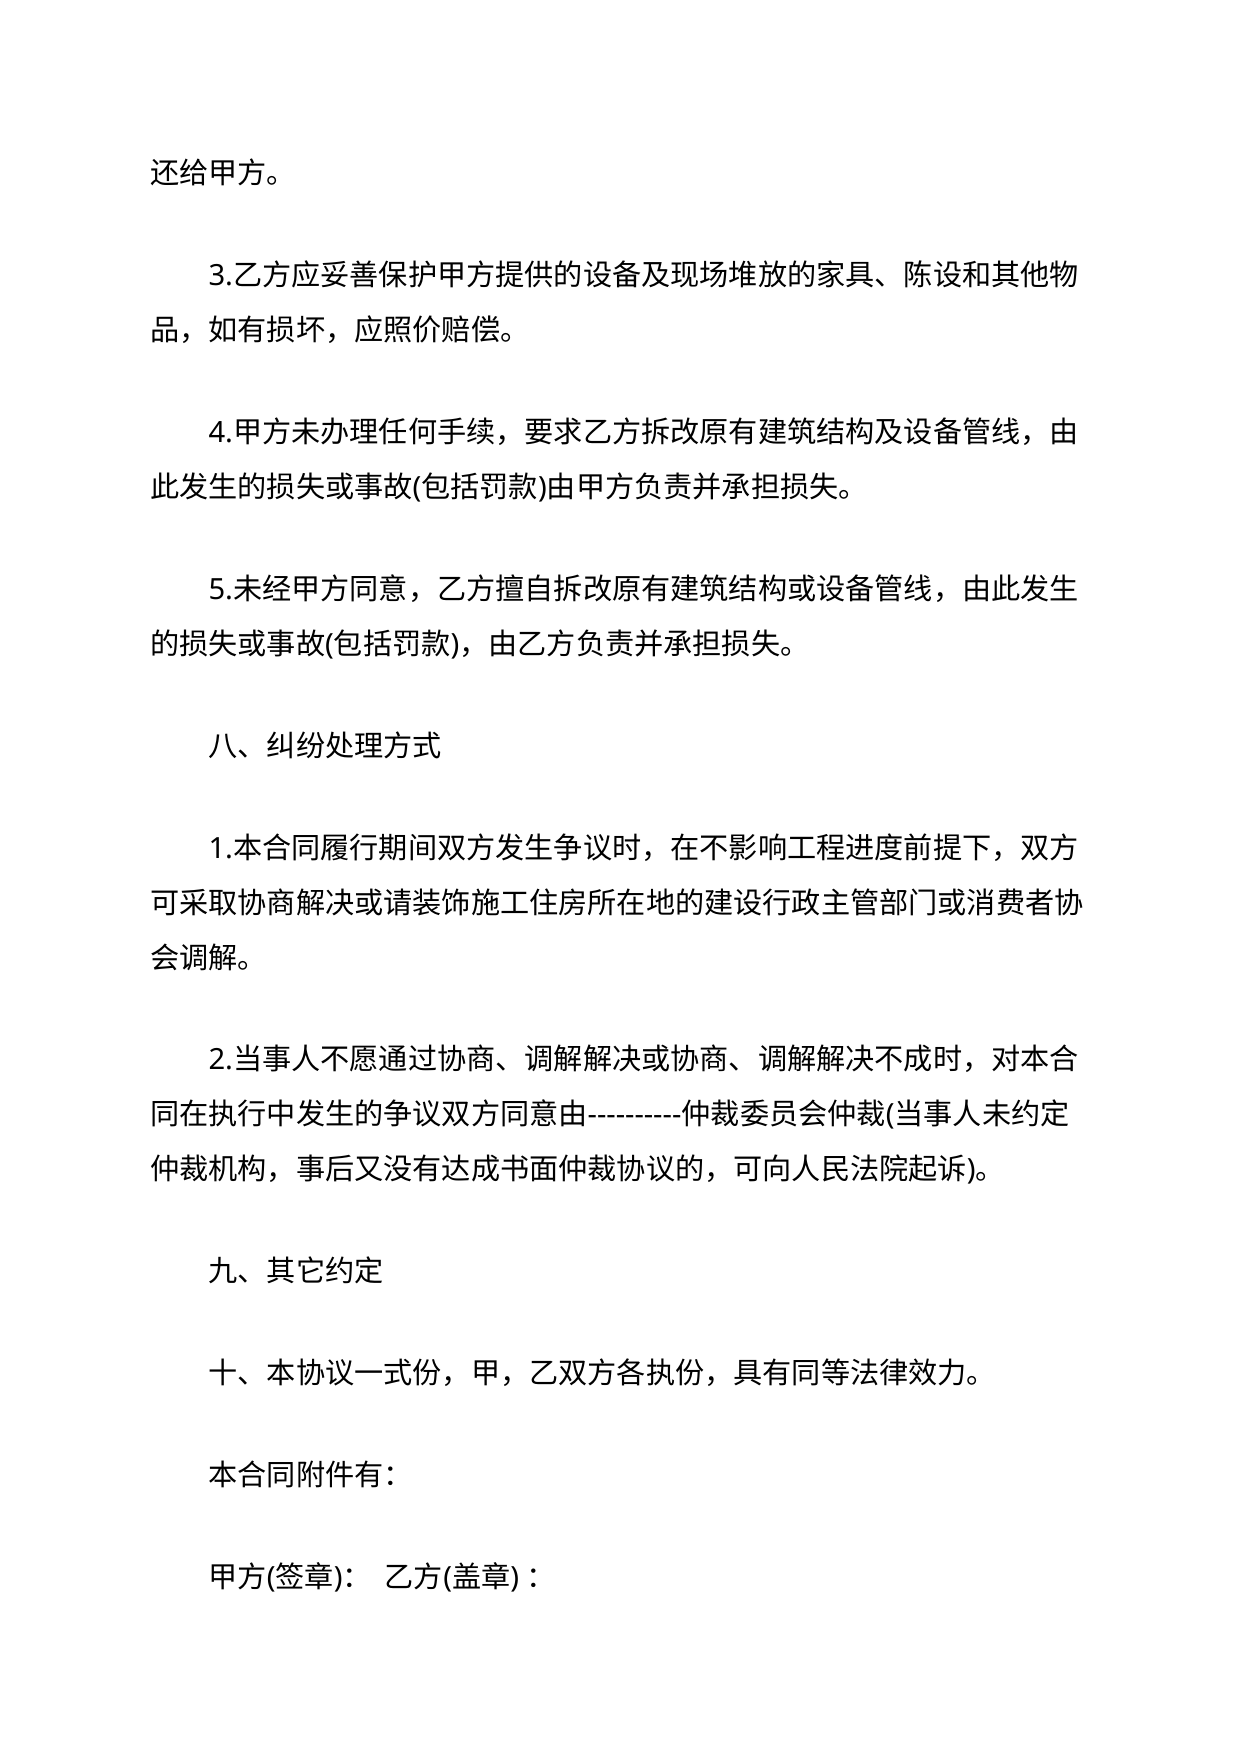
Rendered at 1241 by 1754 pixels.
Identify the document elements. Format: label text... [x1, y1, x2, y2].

text 九、其它约定 [150, 1248, 1090, 1290]
text 八、纠纷处理方式 [150, 722, 1090, 765]
text 十、本协议一式份，甲，乙双方各执份，具有同等法律效力。 [150, 1350, 1090, 1392]
text 甲方(签章)： 乙方(盖章) ： [150, 1553, 1090, 1596]
text 3.乙方应妥善保护甲方提供的设备及现场堆放的家具、陈设和其他物品，如有损坏，应照价赔偿。 [150, 252, 1090, 349]
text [150, 150, 1090, 192]
text 本合同附件有： [150, 1451, 1090, 1494]
text 5.未经甲方同意，乙方擅自拆改原有建筑结构或设备管线，由此发生的损失或事故(包括罚款)，由乙方负责并承担损失。 [150, 566, 1090, 663]
text 1.本合同履行期间双方发生争议时，在不影响工程进度前提下，双方可采取协商解决或请装饰施工住房所在地的建设行政主管部门或消费者协会调解。 [150, 824, 1090, 976]
text 4.甲方未办理任何手续，要求乙方拆改原有建筑结构及设备管线，由此发生的损失或事故(包括罚款)由甲方负责并承担损失。 [150, 408, 1090, 506]
text 2.当事人不愿通过协商、调解解决或协商、调解解决不成时，对本合同在执行中发生的争议双方同意由----------仲裁委员会仲裁(当事人未约定仲裁机构，事后又没有达成书面仲裁协议的，可向人民法院起诉)。 [150, 1036, 1090, 1188]
